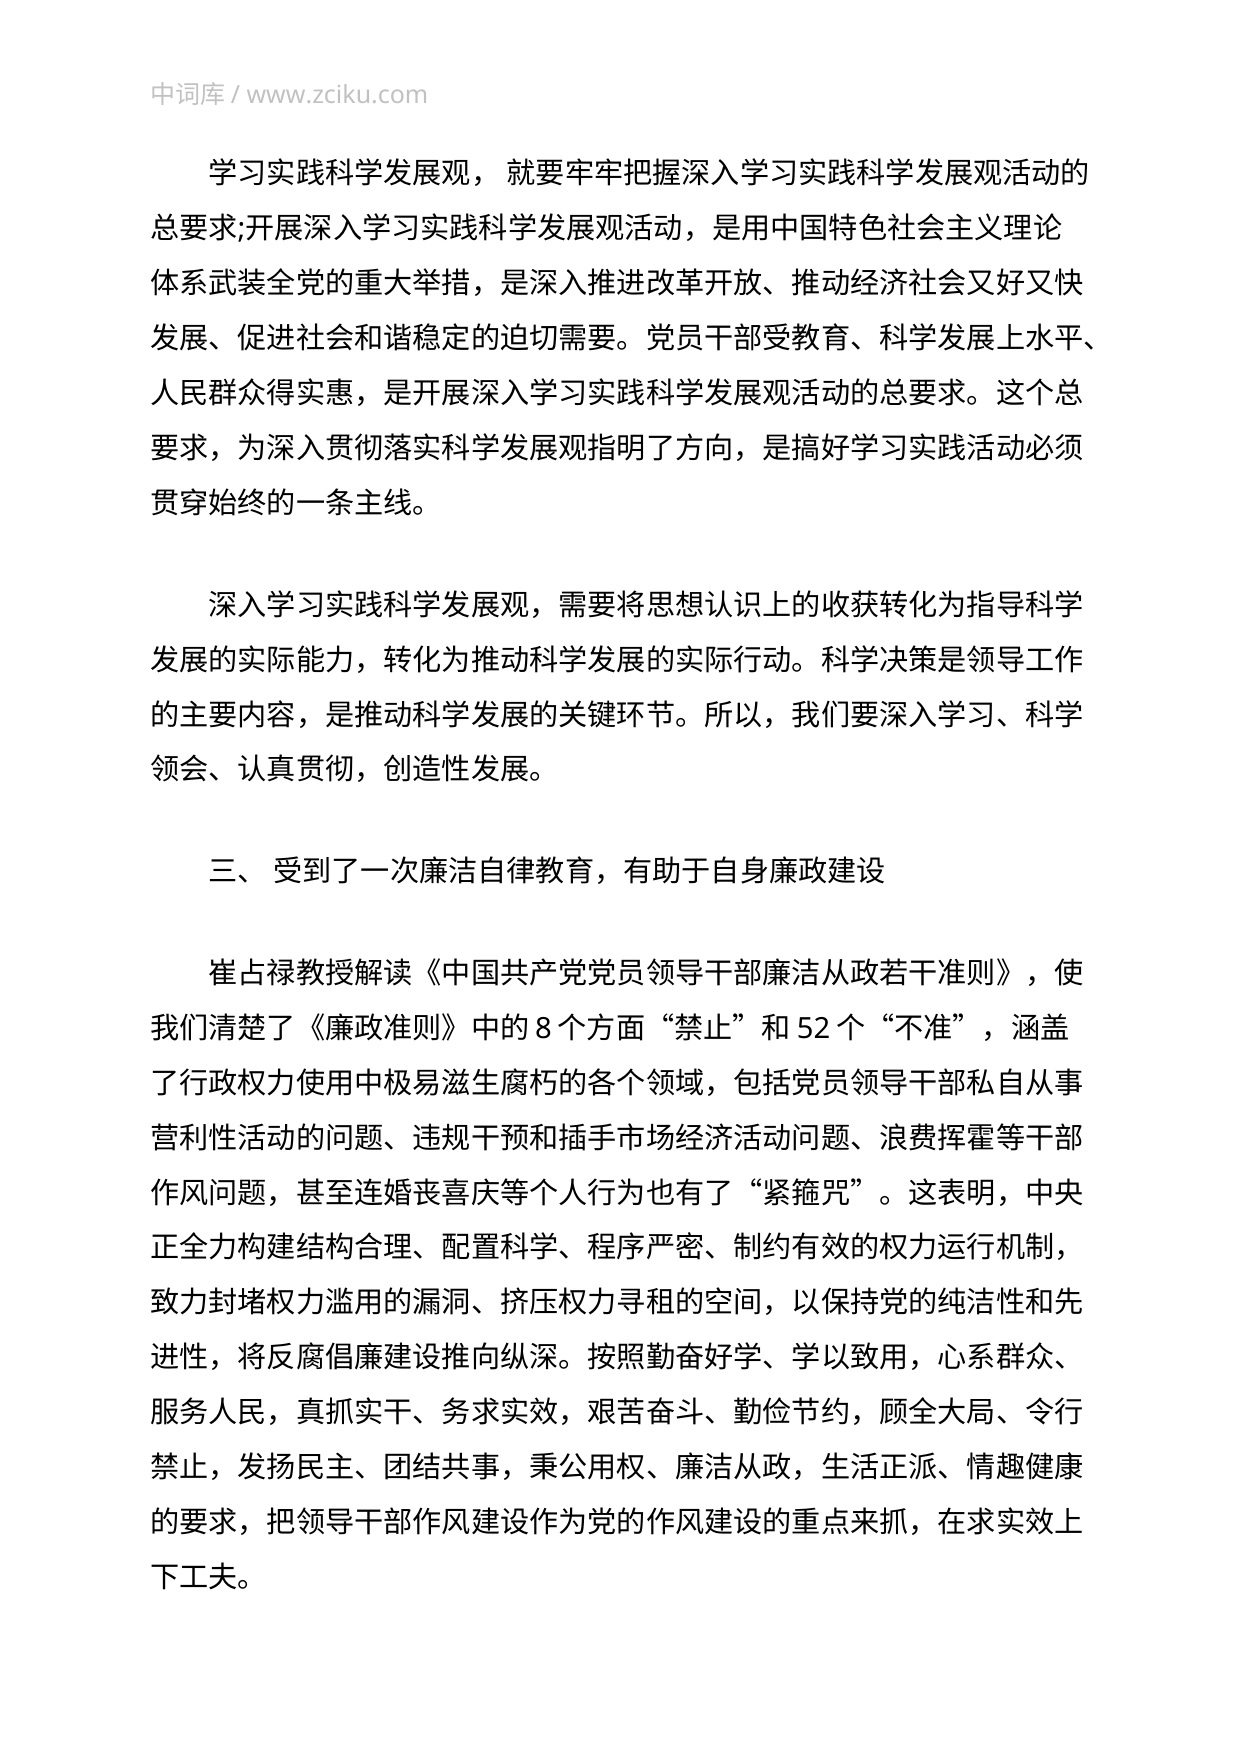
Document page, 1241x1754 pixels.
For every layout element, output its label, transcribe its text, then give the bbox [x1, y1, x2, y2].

text 三、 受到了一次廉洁自律教育，有助于自身廉政建设 [150, 848, 1090, 890]
text 学习实践科学发展观， 就要牢牢把握深入学习实践科学发展观活动的总要求;开展深入学习实践科学发展观活动，是用中国特色社会主义理论体系武装全党的重大举措，是深入推进改革开放、推动经济社会又好又快发展、促进社会和谐稳定的迫切需要。党员干部受教育、科学发展上水平、人民群众得实惠，是开展深入学习实践科学发展观活动的总要求。这个总要求，为深入贯彻落实科学发展观指明了方向，是搞好学习实践活动必须贯穿始终的一条主线。 [150, 150, 1090, 522]
text 崔占禄教授解读《中国共产党党员领导干部廉洁从政若干准则》，使我们清楚了《廉政准则》中的8个方面“禁止”和52个“不准”，涵盖了行政权力使用中极易滋生腐朽的各个领域，包括党员领导干部私自从事营利性活动的问题、违规干预和插手市场经济活动问题、浪费挥霍等干部作风问题，甚至连婚丧喜庆等个人行为也有了“紧箍咒”。这表明，中央正全力构建结构合理、配置科学、程序严密、制约有效的权力运行机制，致力封堵权力滥用的漏洞、挤压权力寻租的空间，以保持党的纯洁性和先进性，将反腐倡廉建设推向纵深。按照勤奋好学、学以致用，心系群众、服务人民，真抓实干、务求实效，艰苦奋斗、勤俭节约，顾全大局、令行禁止，发扬民主、团结共事，秉公用权、廉洁从政，生活正派、情趣健康的要求，把领导干部作风建设作为党的作风建设的重点来抓，在求实效上下工夫。 [150, 949, 1090, 1596]
text 深入学习实践科学发展观，需要将思想认识上的收获转化为指导科学发展的实际能力，转化为推动科学发展的实际行动。科学决策是领导工作的主要内容，是推动科学发展的关键环节。所以，我们要深入学习、科学领会、认真贯彻，创造性发展。 [150, 581, 1090, 788]
